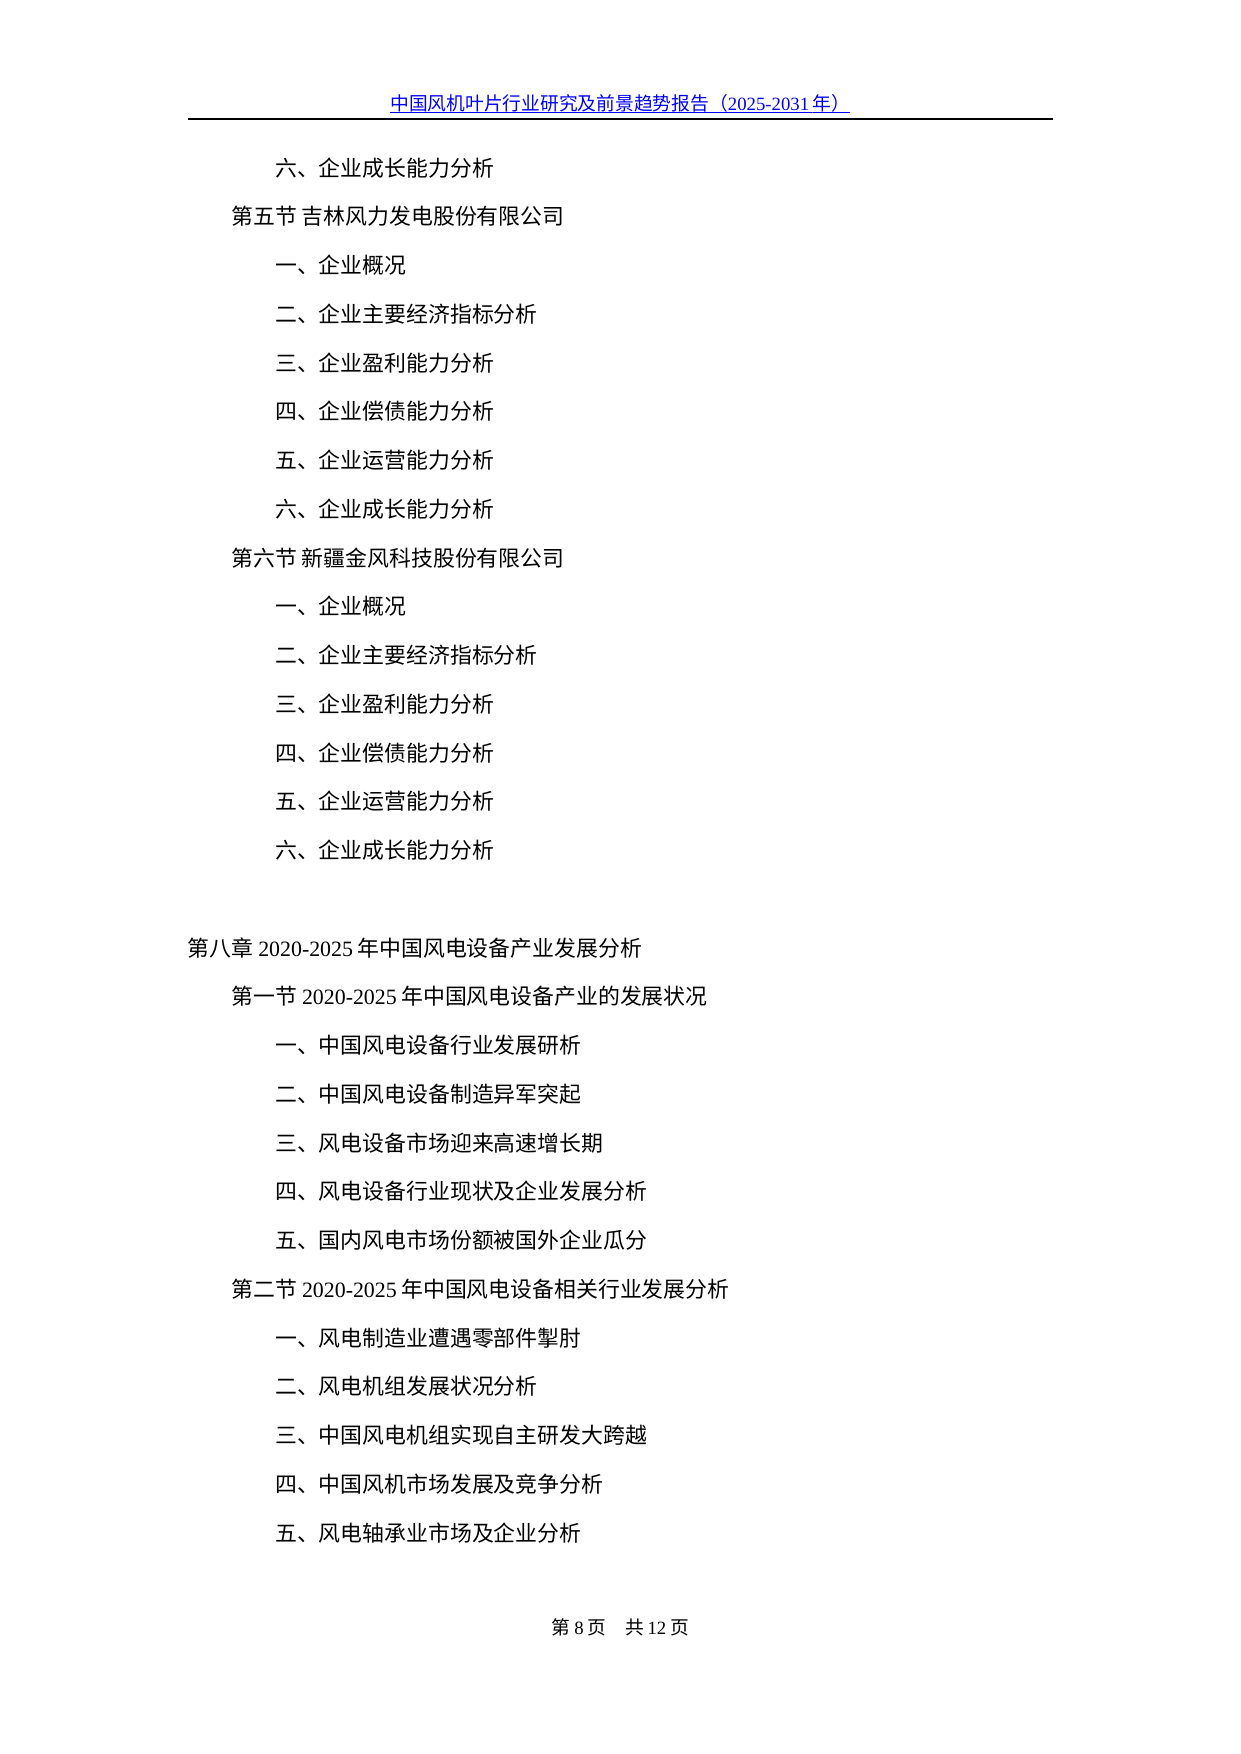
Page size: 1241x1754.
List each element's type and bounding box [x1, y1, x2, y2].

text [187, 150, 1053, 1548]
